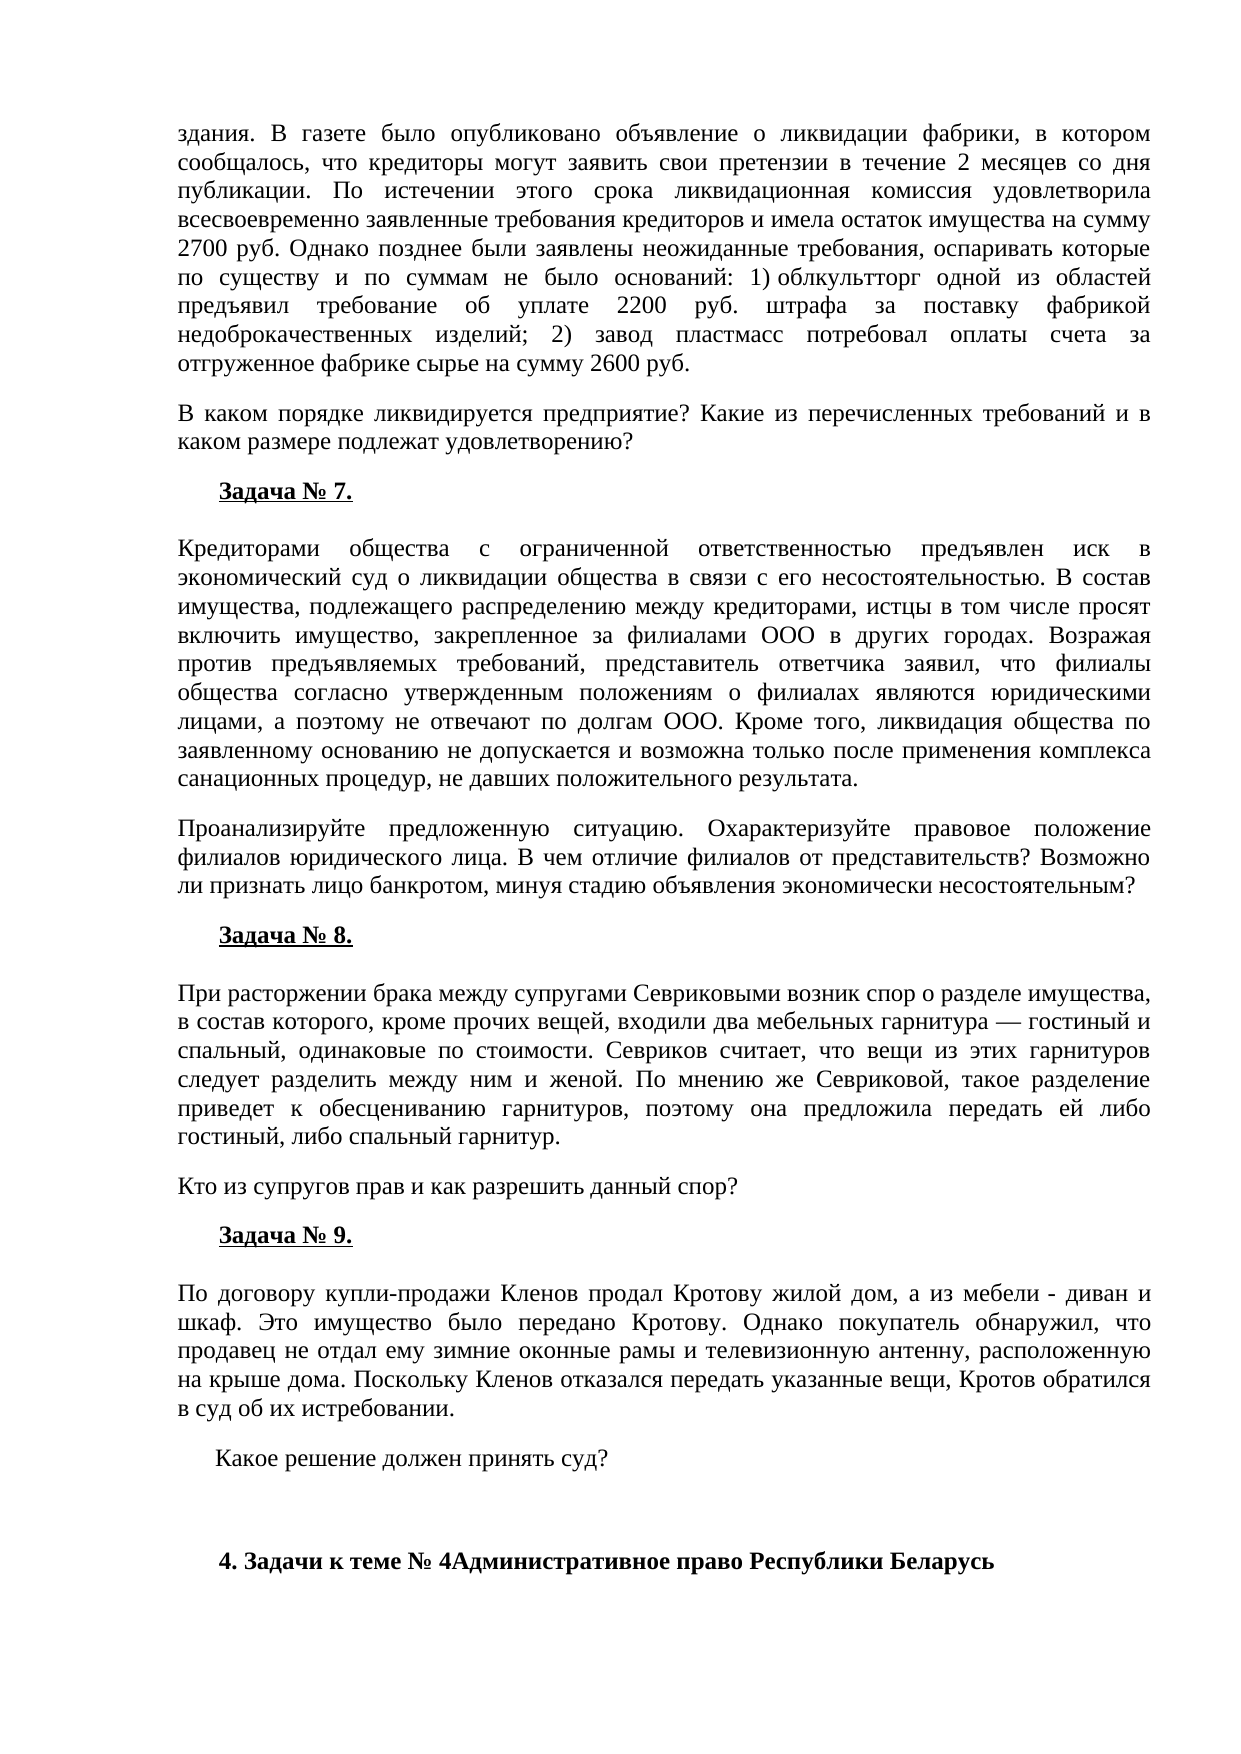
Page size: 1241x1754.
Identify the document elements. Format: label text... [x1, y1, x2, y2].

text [177, 118, 1152, 377]
text Задача № 7. [177, 476, 1152, 505]
text По договору купли-продажи Кленов продал Кротову жилой дом, а из мебели - диван и шкаф. Это имущество было передано Кротову. Однако покупатель обнаружил, что продавец не отдал ему зимние оконные рамы и телевизионную антенну, расположенную на крыше дома. Поскольку Кленов отказался передать указанные вещи, Кротов обратился в суд об их истребовании. [177, 1278, 1152, 1422]
text В каком порядке ликвидируется предприятие? Какие из перечисленных требований и в каком размере подлежат удовлетворению? [177, 398, 1152, 455]
text Кто из супругов прав и как разрешить данный спор? [177, 1171, 1152, 1200]
text Задача № 9. [177, 1221, 1152, 1249]
text Кредиторами общества с ограниченной ответственностью предъявлен иск в экономический суд о ликвидации общества в связи с его несостоятельностью. В состав имущества, подлежащего распределению между кредиторами, истцы в том числе просят включить имущество, закрепленное за филиалами ООО в других городах. Возражая против предъявляемых требований, представитель ответчика заявил, что филиалы общества согласно утвержденным положениям о филиалах являются юридическими лицами, а поэтому не отвечают по долгам ООО. Кроме того, ликвидация общества по заявленному основанию не допускается и возможна только после применения комплекса санационных процедур, не давших положительного результата. [177, 533, 1152, 792]
text Какое решение должен принять суд? [177, 1443, 1152, 1471]
text Проанализируйте предложенную ситуацию. Охарактеризуйте правовое положение филиалов юридического лица. В чем отличие филиалов от представительств? Возможно ли признать лицо банкротом, минуя стадию объявления экономически несостоятельным? [177, 813, 1152, 899]
text При расторжении брака между супругами Севриковыми возник спор о разделе имущества, в состав которого, кроме прочих вещей, входили два мебельных гарнитура — гостиный и спальный, одинаковые по стоимости. Севриков считает, что вещи из этих гарнитуров следует разделить между ним и женой. По мнению же Севриковой, такое разделение приведет к обесцениванию гарнитуров, поэтому она предложила передать ей либо гостиный, либо спальный гарнитур. [177, 978, 1152, 1150]
text 4. Задачи к теме № 4Административное право Республики Беларусь [177, 1546, 1152, 1575]
text Задача № 8. [177, 920, 1152, 949]
